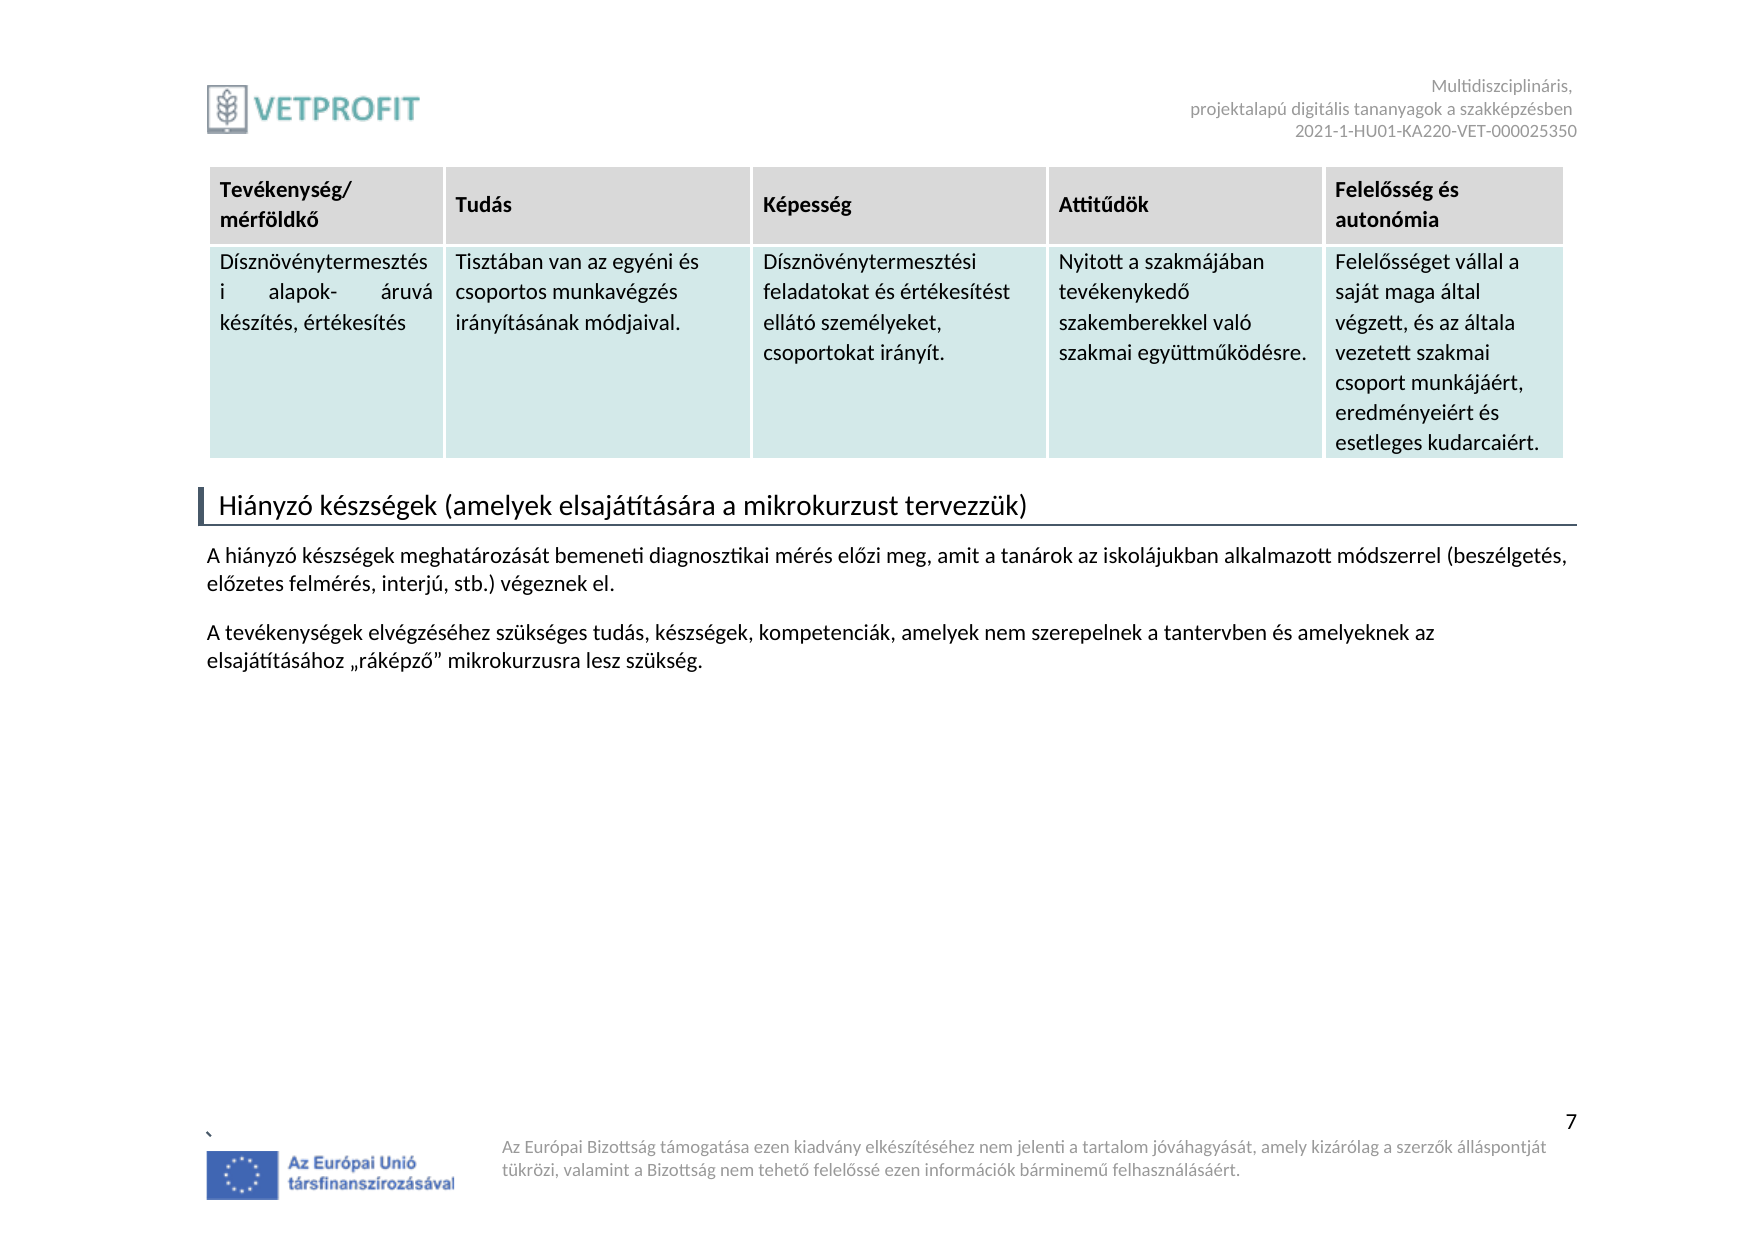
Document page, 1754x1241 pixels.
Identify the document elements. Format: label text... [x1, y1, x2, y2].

table_cell Felelősséget vállal a saját maga által végzett, és az általa vezetett szakmai csoport munkájáért, eredményeiért és esetleges kudarcaiért. [1326, 247, 1563, 458]
table_header Képesség [753, 167, 1046, 244]
table_header Tevékenység/ mérföldkő [210, 167, 443, 244]
table_header Attitűdök [1049, 167, 1322, 244]
picture [206, 1151, 455, 1200]
text A hiányzó készségek meghatározását bemeneti diagnosztikai mérés előzi meg, amit a tanárok az iskolájukban alkalmazott módszerrel (beszélgetés, előzetes felmérés, interjú, stb.) végeznek el. [207, 541, 1577, 597]
text A tevékenységek elvégzéséhez szükséges tudás, készségek, kompetenciák, amelyek nem szerepelnek a tantervben és amelyeknek az elsajátításához „ráképző” mikrokurzusra lesz szükség. [207, 618, 1577, 674]
table_cell Dísznövénytermesztési alapok- áruvá készítés, értékesítés [210, 247, 443, 458]
table_header Tudás [446, 167, 750, 244]
subtitle Hiányzó készségek (amelyek elsajátítására a mikrokurzust tervezzük) [204, 487, 1577, 524]
picture [207, 85, 420, 134]
table_cell Tisztában van az egyéni és csoportos munkavégzés irányításának módjaival. [446, 247, 750, 458]
table_header Felelősség és autonómia [1326, 167, 1563, 244]
table_cell Nyitott a szakmájában tevékenykedő szakemberekkel való szakmai együttműködésre. [1049, 247, 1322, 458]
table_cell Dísznövénytermesztési feladatokat és értékesítést ellátó személyeket, csoportokat irányít. [753, 247, 1046, 458]
